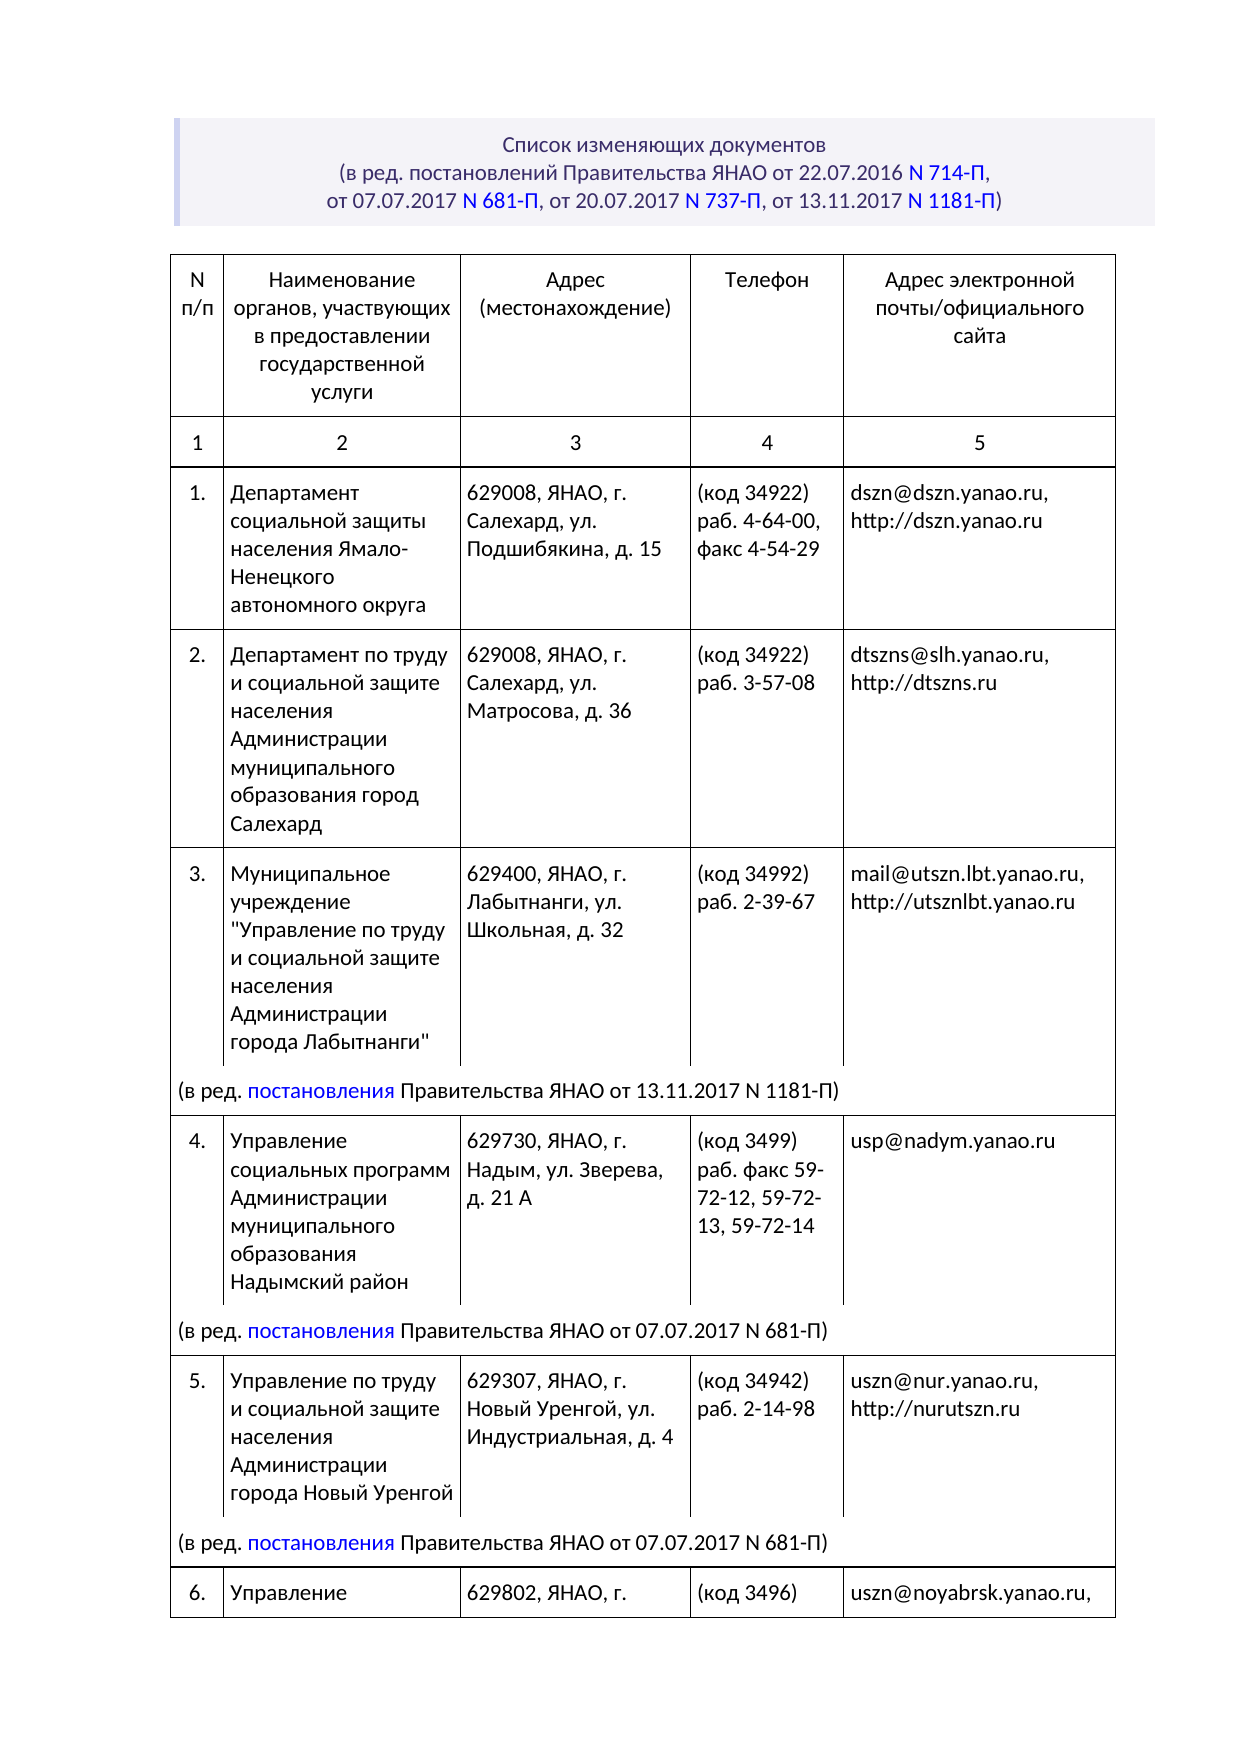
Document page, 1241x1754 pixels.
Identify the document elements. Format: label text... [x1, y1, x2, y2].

table_cell 629307, ЯНАО, г. Новый Уренгой, ул. Индустриальная, д. 4 [461, 1356, 690, 1517]
table_cell dtszns@slh.yanao.ru, http://dtszns.ru [844, 630, 1115, 847]
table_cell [844, 1568, 1115, 1617]
table_header Адрес (местонахождение) [461, 255, 690, 416]
table_cell 2. [171, 630, 223, 847]
table_cell (код 34922) раб. 4-64-00, факс 4-54-29 [691, 468, 843, 629]
table_cell Департамент по труду и социальной защите населения Администрации муниципального образования город Салехард [224, 630, 460, 847]
table_cell 4 [691, 417, 843, 466]
table_cell dszn@dszn.yanao.ru, http://dszn.yanao.ru [844, 468, 1115, 629]
table_header Список изменяющих документов (в ред. постановлений Правительства ЯНАО от 22.07.2016 N 714-П, от 07.07.2017 N 681-П, от 20.07.2017 N 737-П, от 13.11.2017 N 1181-П) [180, 118, 1149, 226]
table_cell 3 [461, 417, 690, 466]
table_cell (в ред. постановления Правительства ЯНАО от 13.11.2017 N 1181-П) [171, 1066, 1115, 1115]
table_header N п/п [171, 255, 223, 416]
table_cell 629008, ЯНАО, г. Салехард, ул. Матросова, д. 36 [461, 630, 690, 847]
table_cell 1. [171, 468, 223, 629]
table_cell 5 [844, 417, 1115, 466]
table_cell (код 3499) раб. факс 59-72-12, 59-72-13, 59-72-14 [691, 1116, 843, 1305]
table_header Адрес электронной почты/официального сайта [844, 255, 1115, 416]
table_cell (код 34942) раб. 2-14-98 [691, 1356, 843, 1517]
table_cell Управление социальных программ Администрации муниципального образования Надымский район [224, 1116, 460, 1305]
table_cell 629730, ЯНАО, г. Надым, ул. Зверева, д. 21 А [461, 1116, 690, 1305]
table_cell Управление по труду и социальной защите населения Администрации города Новый Уренгой [224, 1356, 460, 1517]
table_cell 3. [171, 848, 223, 1066]
table_cell (код 34922) раб. 3-57-08 [691, 630, 843, 847]
table_header Наименование органов, участвующих в предоставлении государственной услуги [224, 255, 460, 416]
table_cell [461, 1568, 690, 1617]
table_cell 1 [171, 417, 223, 466]
table_cell usp@nadym.yanao.ru [844, 1116, 1115, 1305]
table_cell (код 34992) раб. 2-39-67 [691, 848, 843, 1066]
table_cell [224, 1568, 460, 1617]
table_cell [691, 1568, 843, 1617]
table_cell uszn@nur.yanao.ru, http://nurutszn.ru [844, 1356, 1115, 1517]
table_cell (в ред. постановления Правительства ЯНАО от 07.07.2017 N 681-П) [171, 1305, 1115, 1355]
table_cell Департамент социальной защиты населения Ямало-Ненецкого автономного округа [224, 468, 460, 629]
table_cell mail@utszn.lbt.yanao.ru, http://utsznlbt.yanao.ru [844, 848, 1115, 1066]
table_header Телефон [691, 255, 843, 416]
table_cell 4. [171, 1116, 223, 1305]
table_cell 6. [171, 1568, 223, 1617]
table_cell Муниципальное учреждение "Управление по труду и социальной защите населения Администрации города Лабытнанги" [224, 848, 460, 1066]
table_cell 2 [224, 417, 460, 466]
table_cell 629008, ЯНАО, г. Салехард, ул. Подшибякина, д. 15 [461, 468, 690, 629]
table_cell 629400, ЯНАО, г. Лабытнанги, ул. Школьная, д. 32 [461, 848, 690, 1066]
table_cell (в ред. постановления Правительства ЯНАО от 07.07.2017 N 681-П) [171, 1517, 1115, 1566]
table_cell 5. [171, 1356, 223, 1517]
